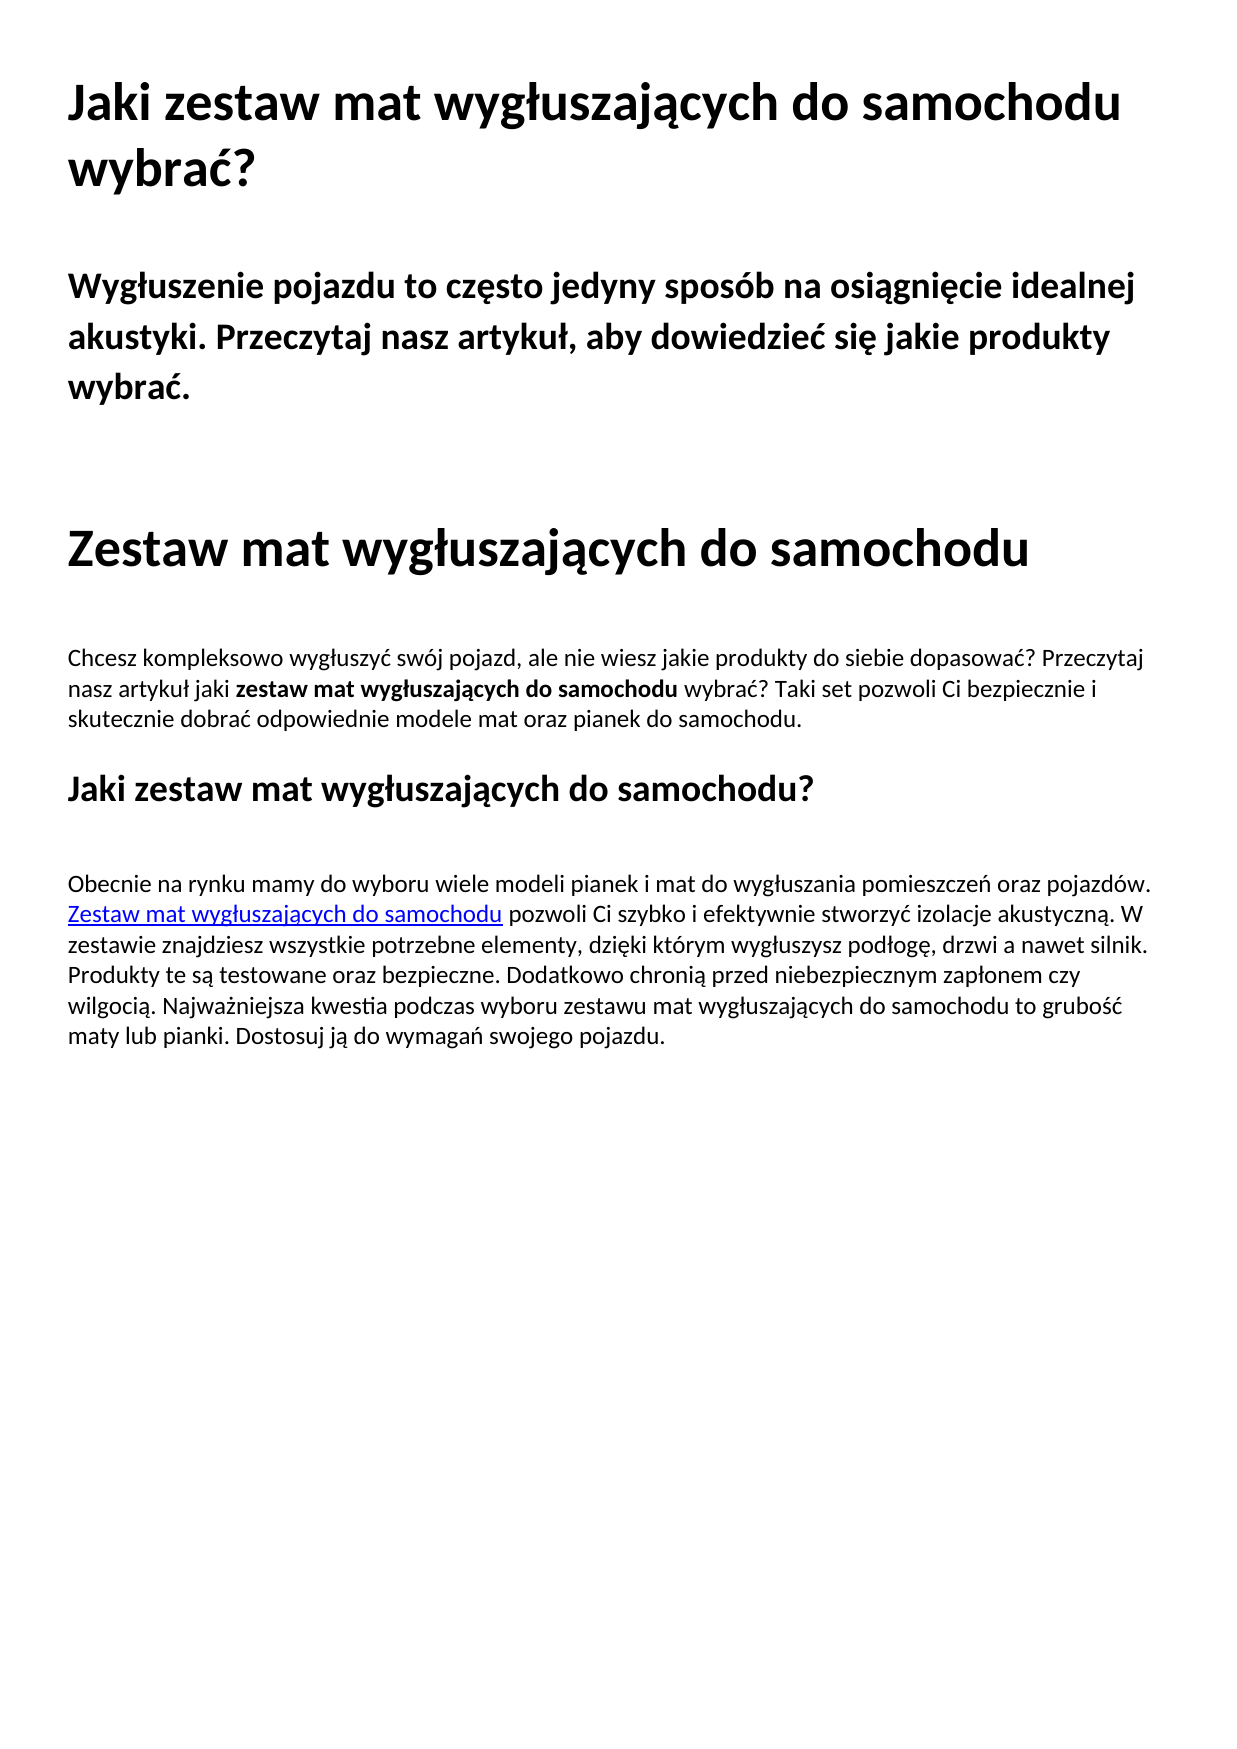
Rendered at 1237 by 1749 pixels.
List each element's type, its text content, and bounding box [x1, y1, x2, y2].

text Obecnie na rynku mamy do wyboru wiele modeli pianek i mat do wygłuszania pomieszczeń oraz pojazdów. Zestaw mat wygłuszających do samochodu pozwoli Ci szybko i efektywnie stworzyć izolacje akustyczną. W zestawie znajdziesz wszystkie potrzebne elementy, dzięki którym wygłuszysz podłogę, drzwi a nawet silnik. Produkty te są testowane oraz bezpieczne. Dodatkowo chronią przed niebezpiecznym zapłonem czy wilgocią. Najważniejsza kwestia podczas wyboru zestawu mat wygłuszających do samochodu to grubość maty lub pianki. Dostosuj ją do wymagań swojego pojazdu. [68, 868, 1169, 1051]
text Jaki zestaw mat wygłuszających do samochodu wybrać? [68, 68, 1169, 200]
text Wygłuszenie pojazdu to często jedyny sposób na osiągnięcie idealnej akustyki. Przeczytaj nasz artykuł, aby dowiedzieć się jakie produkty wybrać. [68, 262, 1169, 409]
text Zestaw mat wygłuszających do samochodu [68, 514, 1169, 580]
text Jaki zestaw mat wygłuszających do samochodu? [68, 765, 1169, 811]
text Chcesz kompleksowo wygłuszyć swój pojazd, ale nie wiesz jakie produkty do siebie dopasować? Przeczytaj nasz artykuł jaki zestaw mat wygłuszających do samochodu wybrać? Taki set pozwoli Ci bezpiecznie i skutecznie dobrać odpowiednie modele mat oraz pianek do samochodu. [68, 642, 1169, 734]
